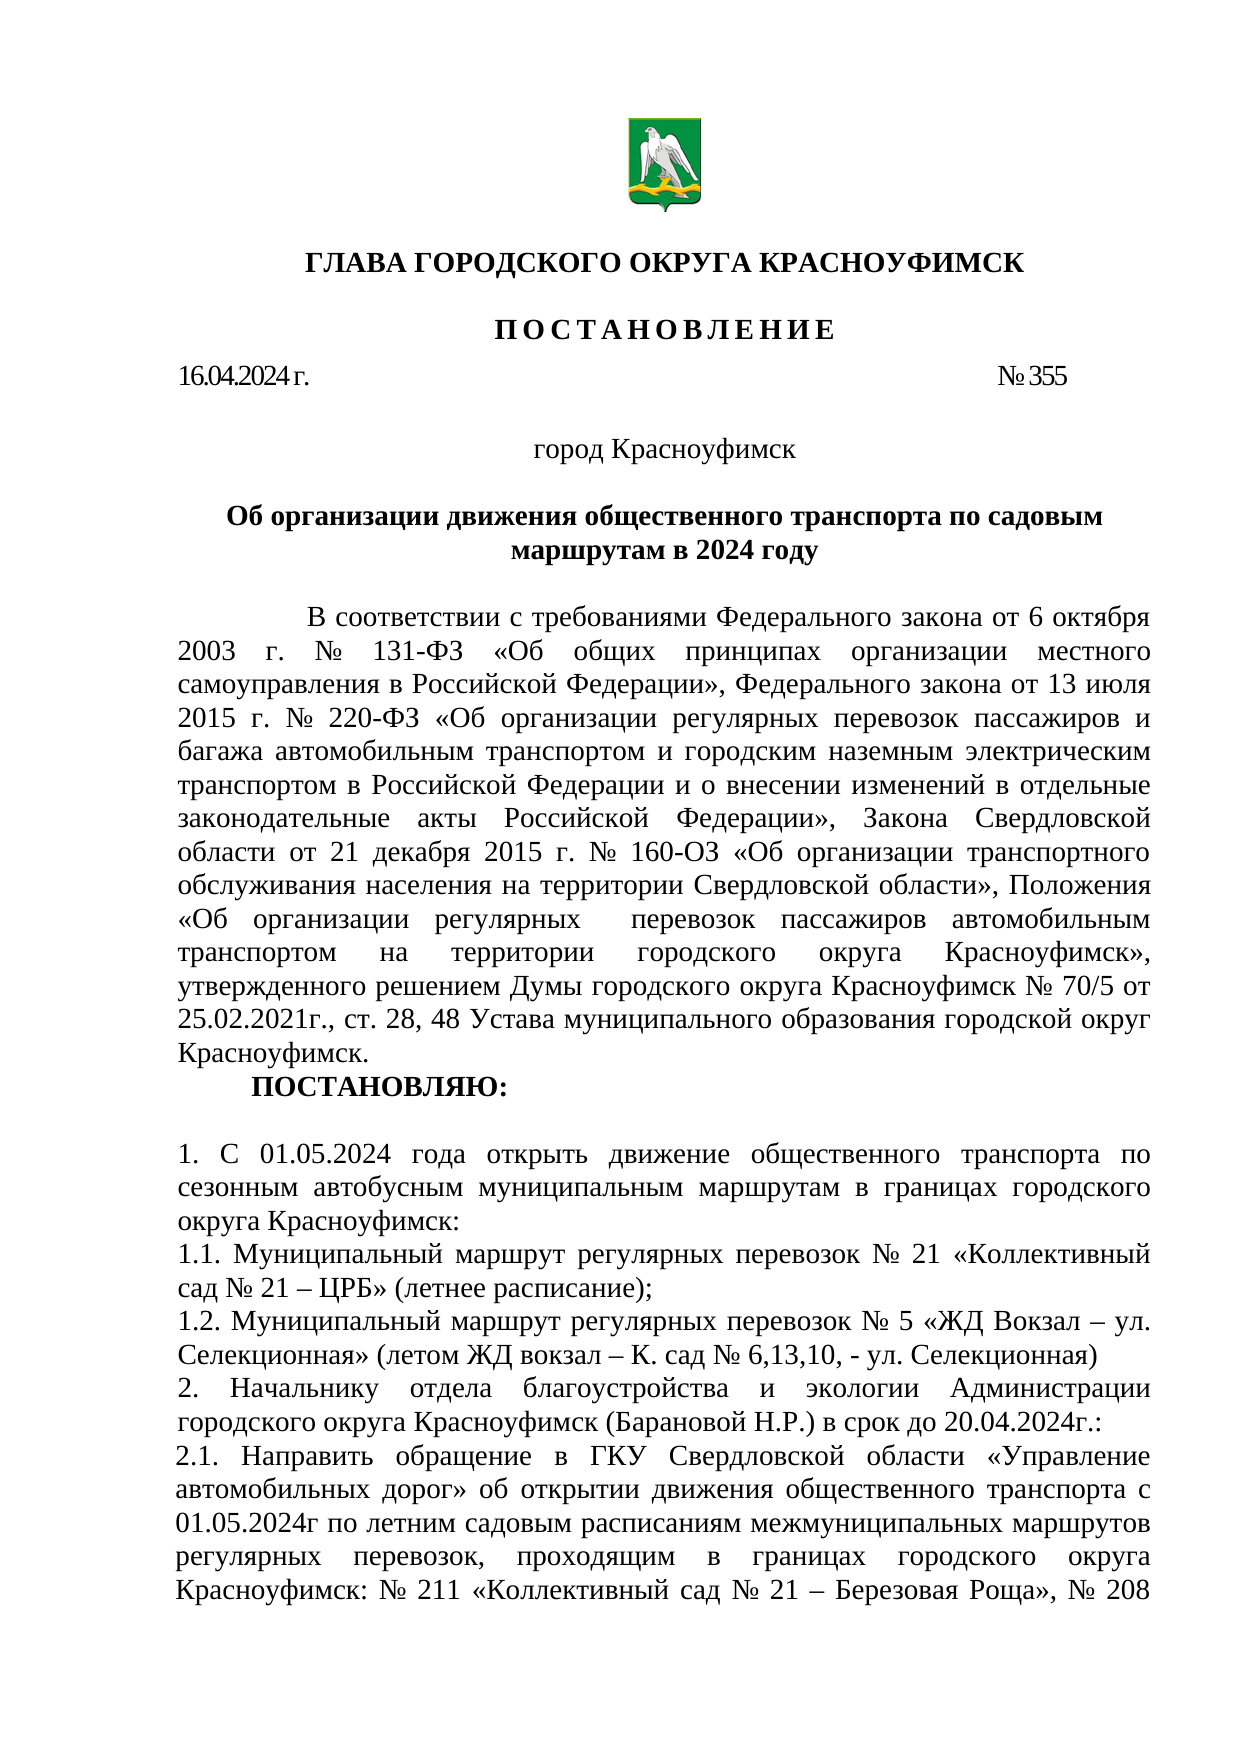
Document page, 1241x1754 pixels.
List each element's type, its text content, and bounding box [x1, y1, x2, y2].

text 16.04.2024 г. № 355 [177, 358, 1152, 392]
text маршрутам в 2024 году [177, 532, 1152, 566]
text 1. С 01.05.2024 года открыть движение общественного транспорта по сезонным автобусным муниципальным маршрутам в границах городского округа Красноуфимск: [177, 1136, 1152, 1236]
text ПОСТАНОВЛЯЮ: [177, 1069, 1152, 1102]
text В соответствии с требованиями Федерального закона от 6 октября 2003 г. № 131-ФЗ «Об общих принципах организации местного самоуправления в Российской Федерации», Федерального закона от 13 июля 2015 г. № 220-ФЗ «Об организации регулярных перевозок пассажиров и багажа автомобильным транспортом и городским наземным электрическим транспортом в Российской Федерации и о внесении изменений в отдельные законодательные акты Российской Федерации», Закона Свердловской области от 21 декабря 2015 г. № 160-ОЗ «Об организации транспортного обслуживания населения на территории Свердловской области», Положения «Об организации регулярных перевозок пассажиров автомобильным транспортом на территории городского округа Красноуфимск», утвержденного решением Думы городского округа Красноуфимск № 70/5 от 25.02.2021г., ст. 28, 48 Устава муниципального образования городской округ Красноуфимск. [177, 599, 1152, 1069]
text 2. Начальнику отдела благоустройства и экологии Администрации городского округа Красноуфимск (Барановой Н.Р.) в срок до 20.04.2024г.: [177, 1371, 1152, 1438]
picture [628, 118, 701, 212]
text 1.1. Муниципальный маршрут регулярных перевозок № 21 «Коллективный сад № 21 – ЦРБ» (летнее расписание); [177, 1236, 1152, 1303]
text ПОСТАНОВЛЕНИЕ [177, 312, 1152, 346]
text 1.2. Муниципальный маршрут регулярных перевозок № 5 «ЖД Вокзал – ул. Селекционная» (летом ЖД вокзал – К. сад № 6,13,10, - ул. Селекционная) [177, 1303, 1152, 1371]
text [175, 1438, 1152, 1605]
text Об организации движения общественного транспорта по садовым [177, 498, 1152, 532]
text город Красноуфимск [177, 431, 1152, 465]
text ГЛАВА ГОРОДСКОГО ОКРУГА КРАСНОУФИМСК [177, 245, 1152, 278]
